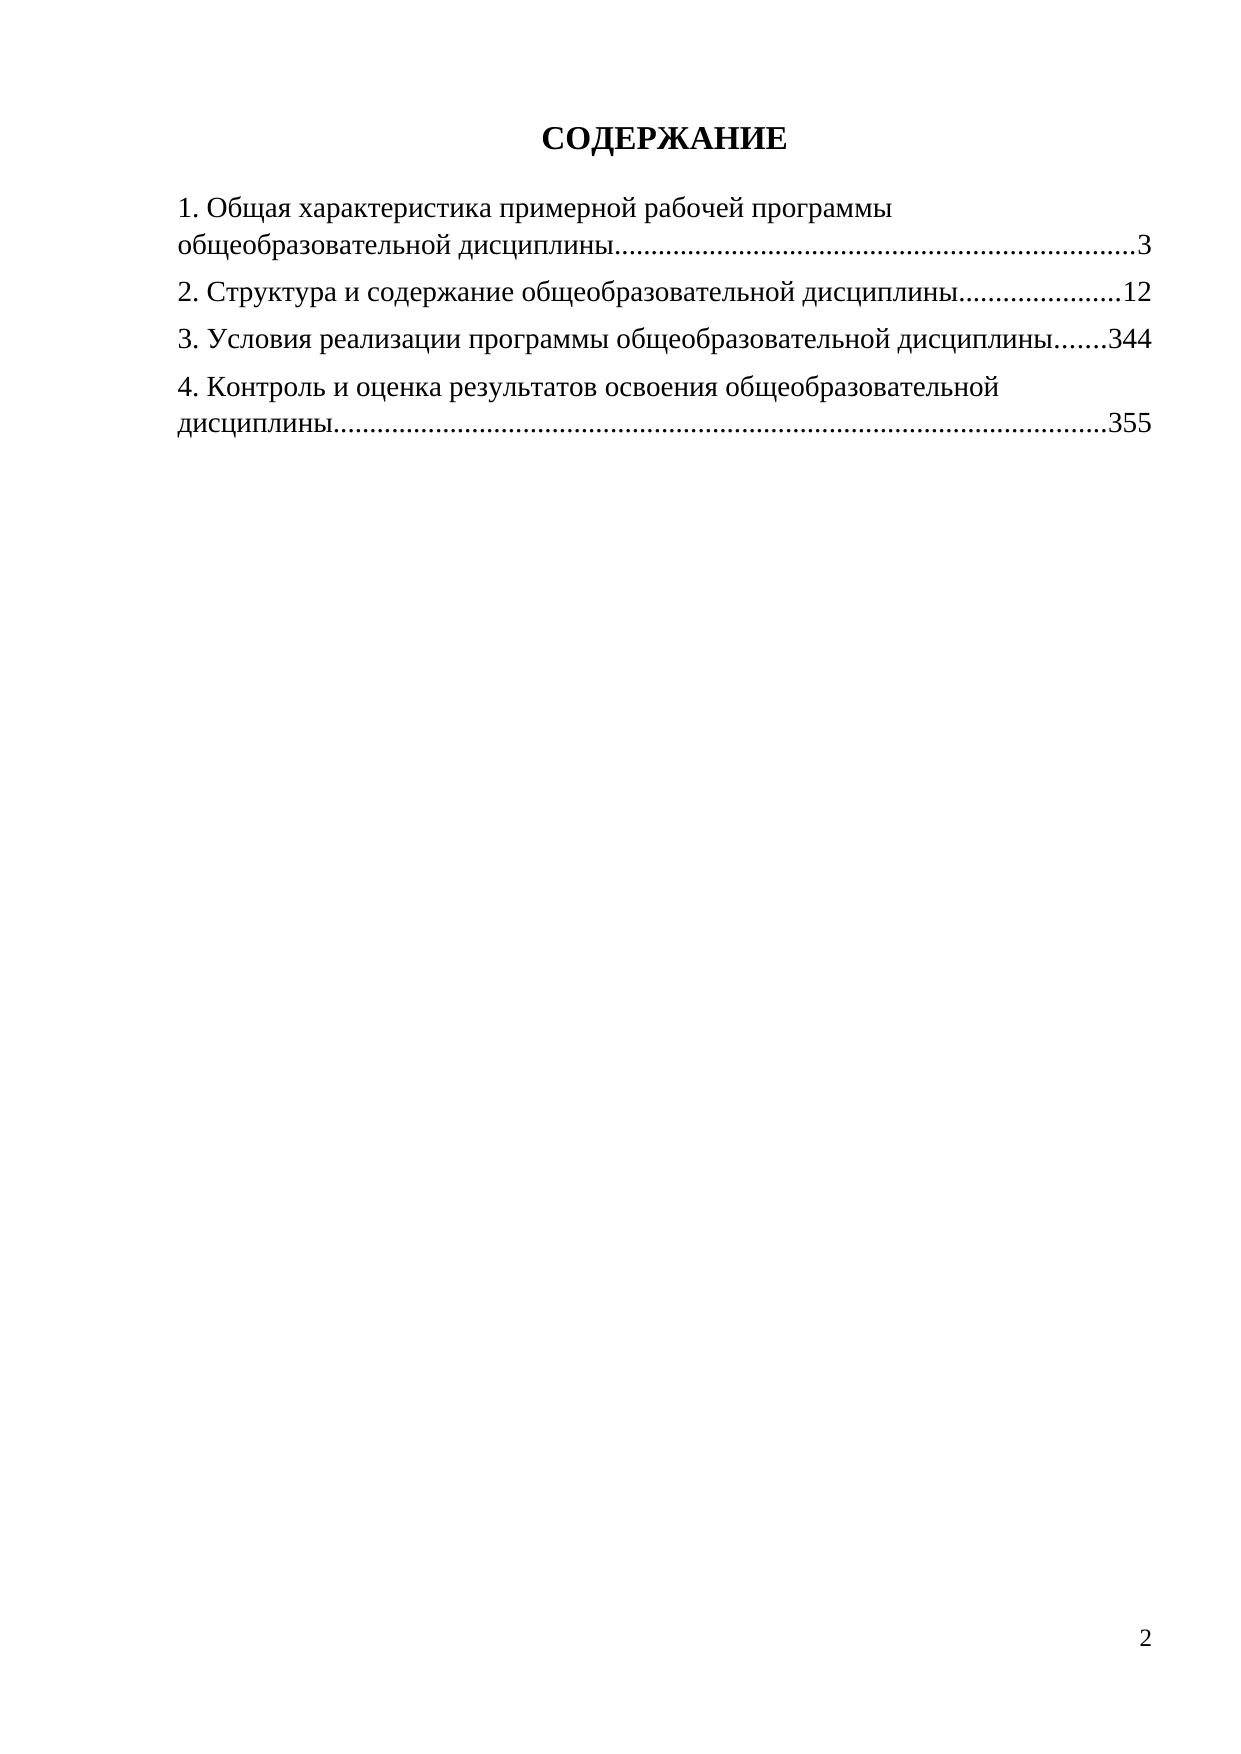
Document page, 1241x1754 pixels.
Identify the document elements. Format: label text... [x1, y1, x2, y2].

text 2. Структура и содержание общеобразовательной дисциплины 12 [177, 274, 1152, 308]
text 4. Контроль и оценка результатов освоения общеобразовательной дисциплины 355 [177, 369, 1152, 439]
subtitle СОДЕРЖАНИЕ [177, 118, 1152, 156]
text 1. Общая характеристика примерной рабочей программы общеобразовательной дисциплины 3 [177, 190, 1152, 260]
text 3. Условия реализации программы общеобразовательной дисциплины 344 [177, 321, 1152, 355]
